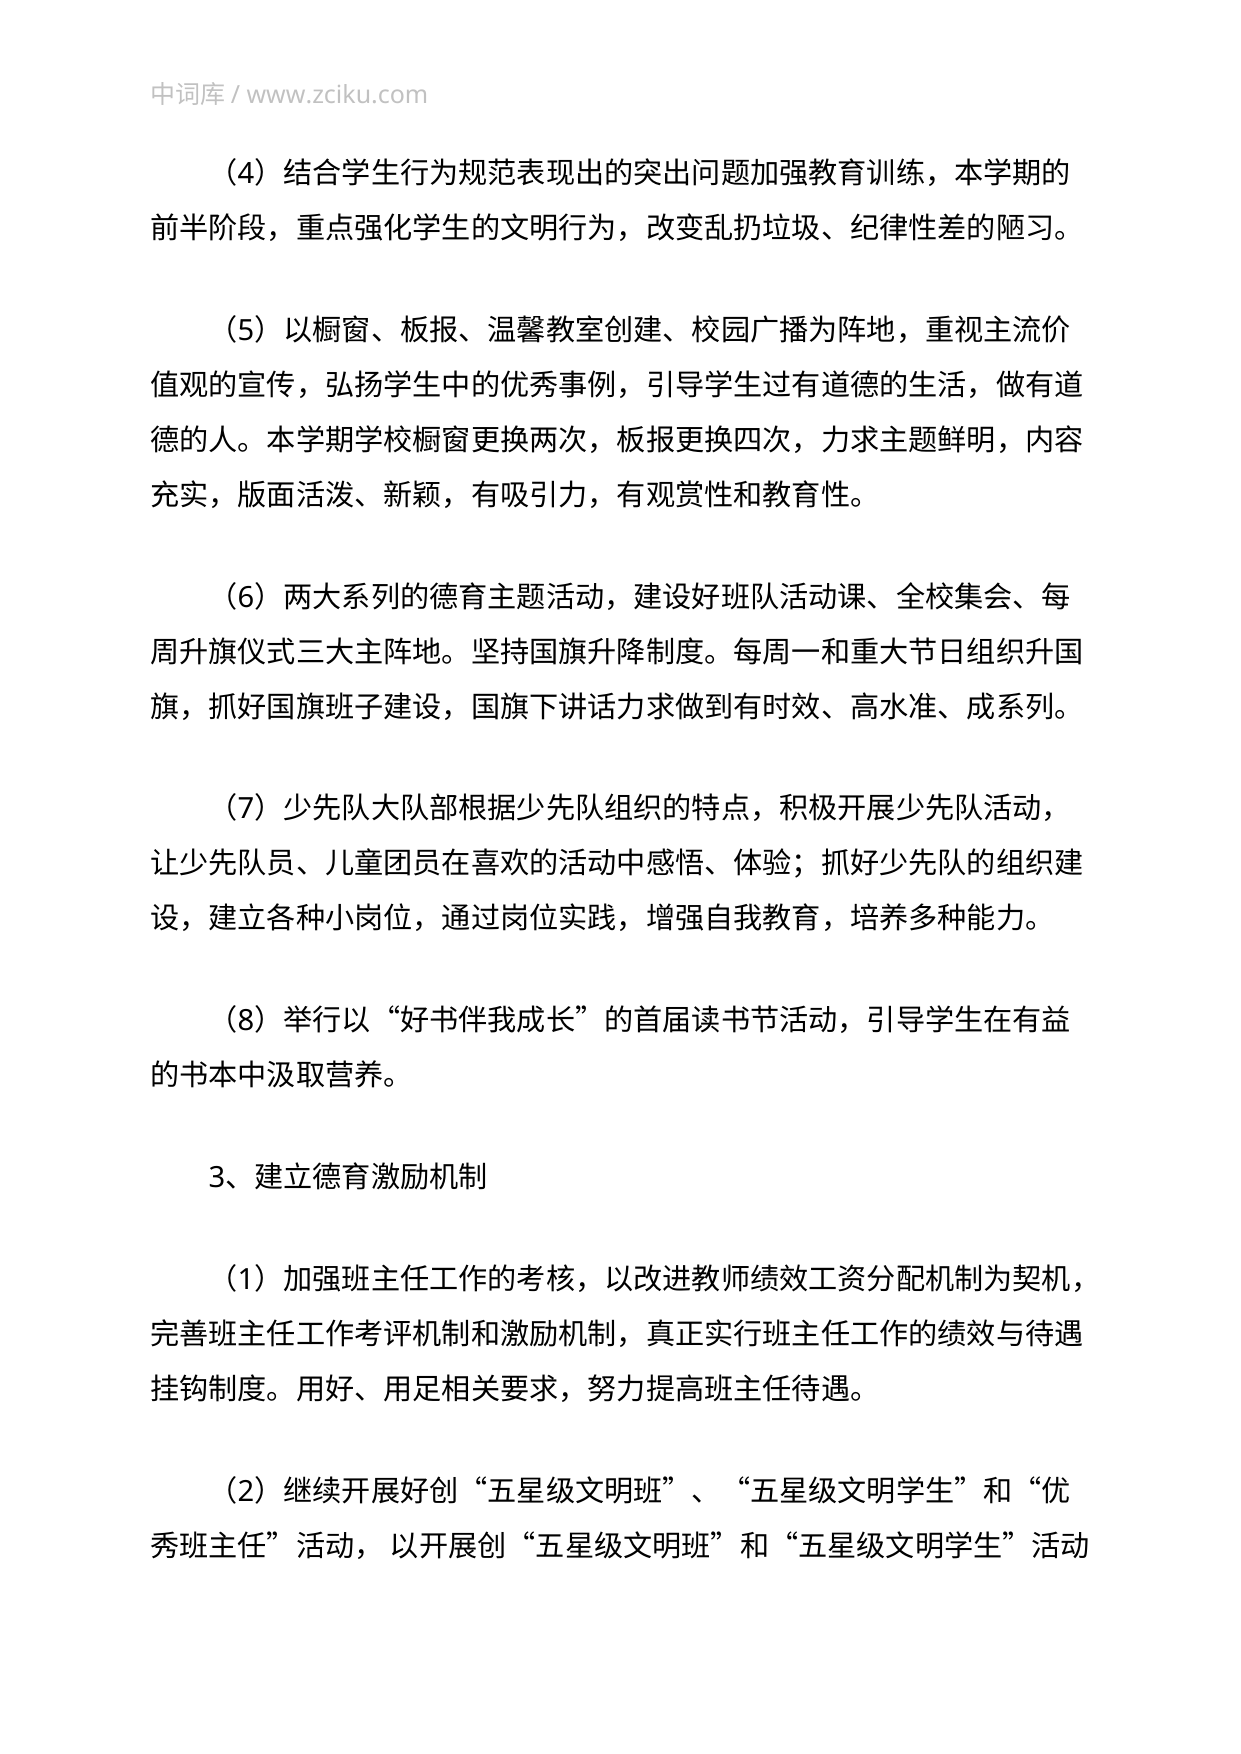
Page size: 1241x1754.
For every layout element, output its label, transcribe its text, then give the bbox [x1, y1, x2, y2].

text （1）加强班主任工作的考核，以改进教师绩效工资分配机制为契机，完善班主任工作考评机制和激励机制，真正实行班主任工作的绩效与待遇挂钩制度。用好、用足相关要求，努力提高班主任待遇。 [150, 1255, 1090, 1408]
text （6）两大系列的德育主题活动，建设好班队活动课、全校集会、每周升旗仪式三大主阵地。坚持国旗升降制度。每周一和重大节日组织升国旗，抓好国旗班子建设，国旗下讲话力求做到有时效、高水准、成系列。 [150, 573, 1090, 726]
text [150, 1467, 1090, 1564]
text （5）以橱窗、板报、温馨教室创建、校园广播为阵地，重视主流价值观的宣传，弘扬学生中的优秀事例，引导学生过有道德的生活，做有道德的人。本学期学校橱窗更换两次，板报更换四次，力求主题鲜明，内容充实，版面活泼、新颖，有吸引力，有观赏性和教育性。 [150, 307, 1090, 514]
text （7）少先队大队部根据少先队组织的特点，积极开展少先队活动，让少先队员、儿童团员在喜欢的活动中感悟、体验；抓好少先队的组织建设，建立各种小岗位，通过岗位实践，增强自我教育，培养多种能力。 [150, 785, 1090, 937]
text （4）结合学生行为规范表现出的突出问题加强教育训练，本学期的前半阶段，重点强化学生的文明行为，改变乱扔垃圾、纪律性差的陋习。 [150, 150, 1090, 247]
text 3、建立德育激励机制 [150, 1153, 1090, 1196]
text （8）举行以“好书伴我成长”的首届读书节活动，引导学生在有益的书本中汲取营养。 [150, 997, 1090, 1094]
